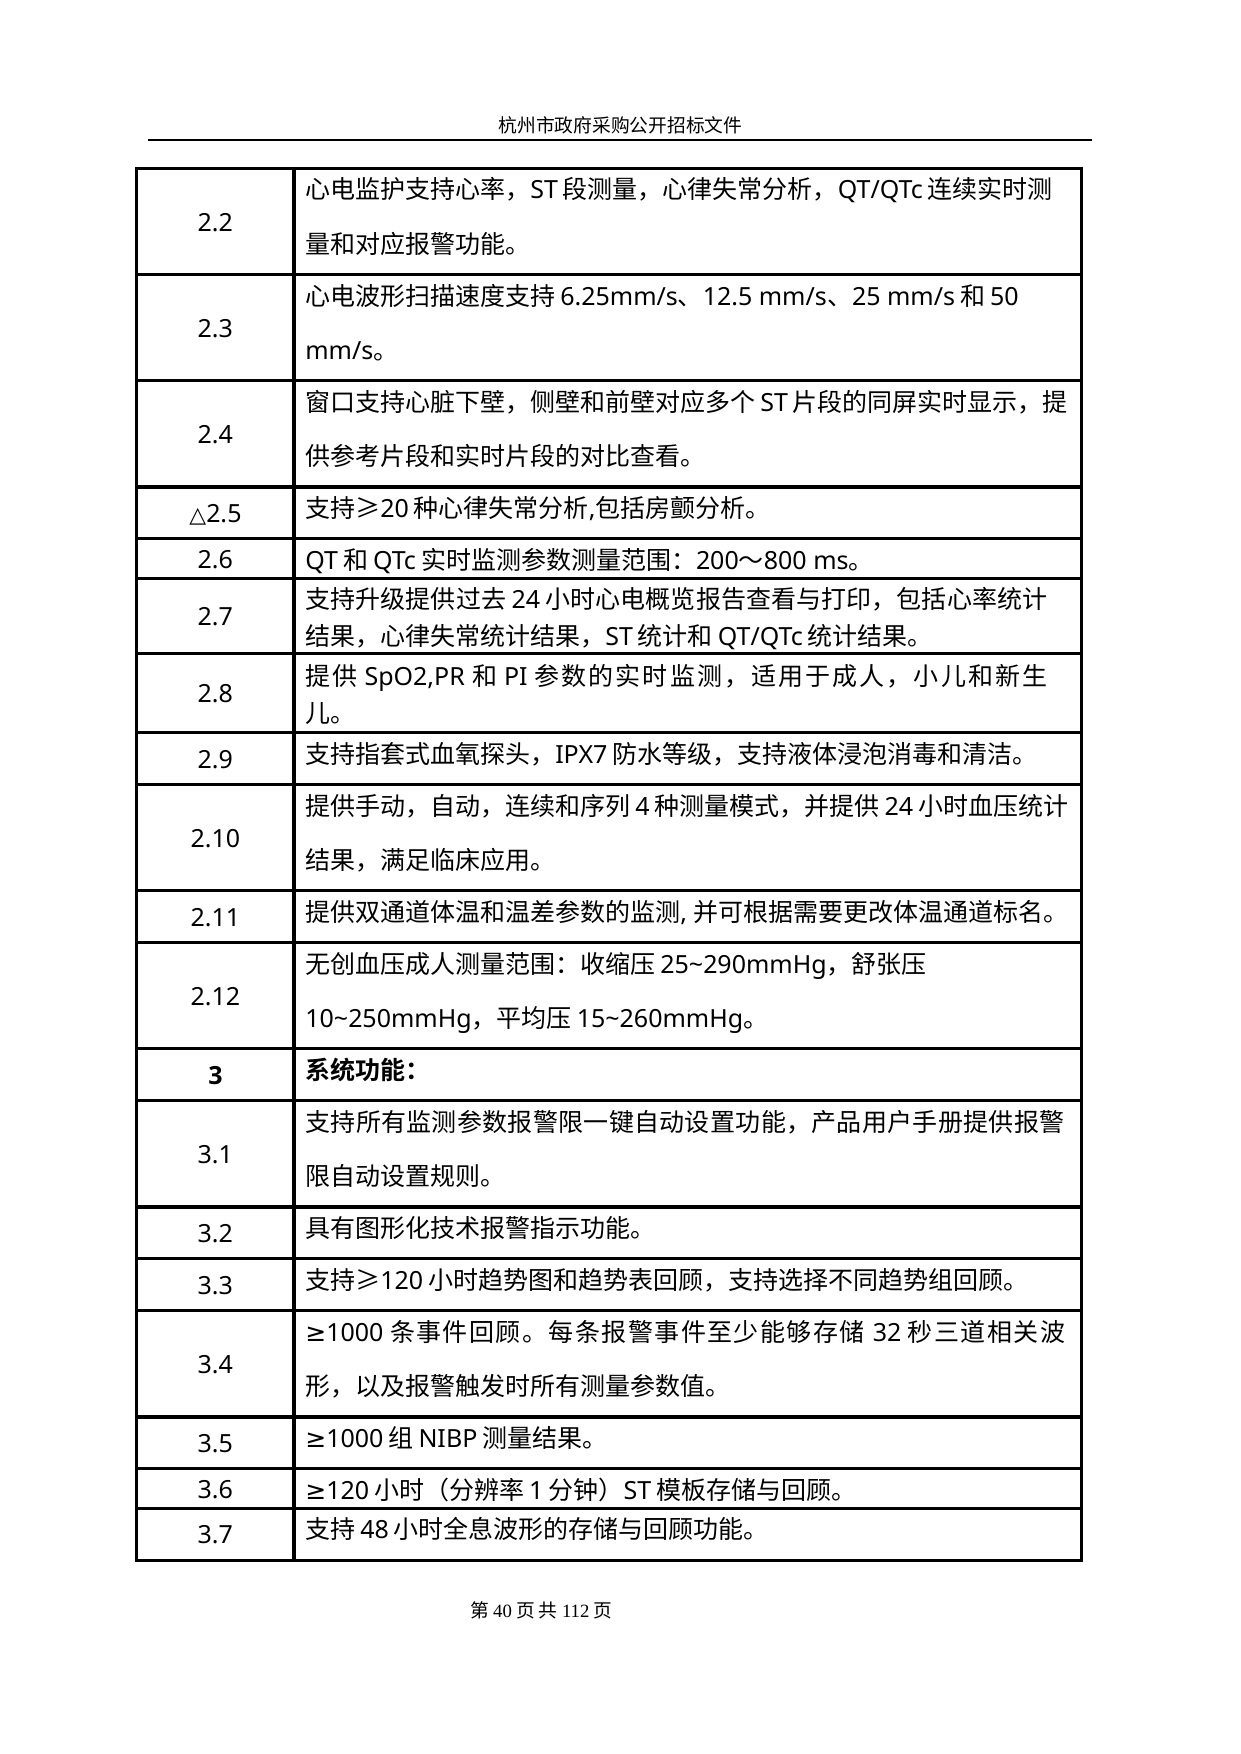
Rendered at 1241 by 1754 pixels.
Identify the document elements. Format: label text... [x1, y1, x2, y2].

table_cell 3.3 [138, 1260, 292, 1309]
table_cell 3 [138, 1050, 292, 1099]
table_cell ≥1000条事件回顾。每条报警事件至少能够存储32秒三道相关波形，以及报警触发时所有测量参数值。 [296, 1312, 1080, 1415]
table_cell 2.7 [138, 580, 292, 652]
table_cell 窗口支持心脏下壁，侧壁和前壁对应多个ST片段的同屏实时显示，提供参考片段和实时片段的对比查看。 [296, 382, 1080, 485]
table_cell 支持≥20种心律失常分析,包括房颤分析。 [296, 489, 1080, 537]
table_cell 2.2 [138, 170, 292, 273]
table_cell 2.12 [138, 944, 292, 1047]
table_cell 3.4 [138, 1312, 292, 1415]
table_cell 2.6 [138, 540, 292, 577]
table_cell 3.1 [138, 1102, 292, 1205]
table_cell 3.2 [138, 1209, 292, 1257]
table_cell 2.9 [138, 734, 292, 783]
table_cell 支持所有监测参数报警限一键自动设置功能，产品用户手册提供报警限自动设置规则。 [296, 1102, 1080, 1205]
table_cell ≥120小时（分辨率1分钟）ST模板存储与回顾。 [296, 1470, 1080, 1507]
table_cell 支持指套式血氧探头，IPX7防水等级，支持液体浸泡消毒和清洁。 [296, 734, 1080, 783]
table_cell 心电监护支持心率，ST段测量，心律失常分析，QT/QTc连续实时测量和对应报警功能。 [296, 170, 1080, 273]
table_cell 提供手动，自动，连续和序列4种测量模式，并提供24小时血压统计结果，满足临床应用。 [296, 786, 1080, 889]
table_cell 3.6 [138, 1470, 292, 1507]
table_cell △2.5 [138, 489, 292, 537]
table_cell 2.10 [138, 786, 292, 889]
table_cell 2.11 [138, 892, 292, 941]
table_cell 提供双通道体温和温差参数的监测, 并可根据需要更改体温通道标名。 [296, 892, 1080, 941]
table_cell 提供SpO2,PR和PI参数的实时监测，适用于成人，小儿和新生儿。 [296, 655, 1080, 731]
table_cell 2.3 [138, 276, 292, 379]
table_cell 3.5 [138, 1419, 292, 1467]
table_cell 具有图形化技术报警指示功能。 [296, 1209, 1080, 1257]
table_cell 无创血压成人测量范围：收缩压25~290mmHg，舒张压10~250mmHg，平均压15~260mmHg。 [296, 944, 1080, 1047]
table_cell 3.7 [138, 1510, 292, 1558]
table_cell 支持≥120小时趋势图和趋势表回顾，支持选择不同趋势组回顾。 [296, 1260, 1080, 1309]
table_cell 2.8 [138, 655, 292, 731]
table_cell 心电波形扫描速度支持6.25mm/s、12.5 mm/s、25 mm/s和50 mm/s。 [296, 276, 1080, 379]
table_cell ≥1000组NIBP测量结果。 [296, 1419, 1080, 1467]
table_cell 系统功能： [296, 1050, 1080, 1099]
table_cell 2.4 [138, 382, 292, 485]
table_cell 支持升级提供过去24小时心电概览报告查看与打印，包括心率统计结果，心律失常统计结果，ST统计和QT/QTc统计结果。 [296, 580, 1080, 652]
table_cell QT和QTc实时监测参数测量范围：200～800 ms。 [296, 540, 1080, 577]
table_cell 支持48小时全息波形的存储与回顾功能。 [296, 1510, 1080, 1558]
